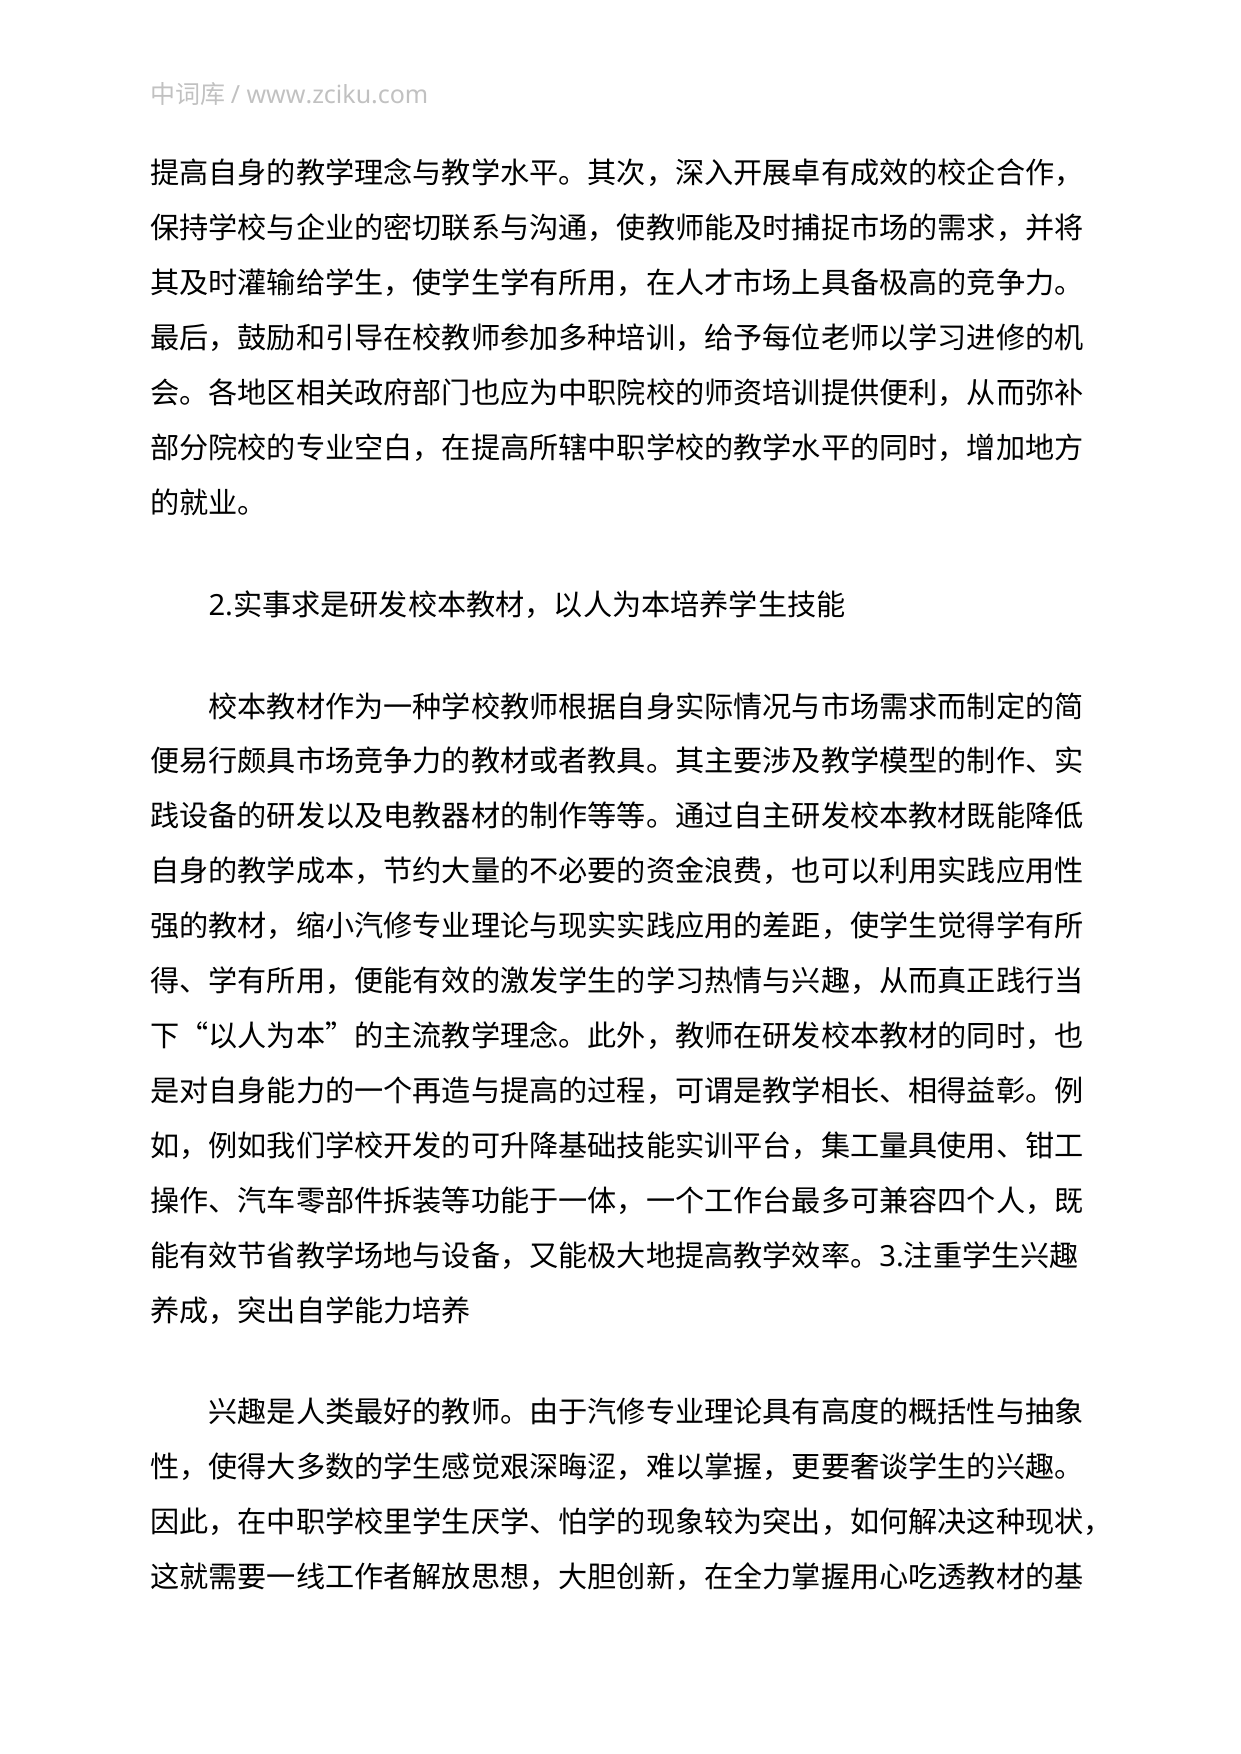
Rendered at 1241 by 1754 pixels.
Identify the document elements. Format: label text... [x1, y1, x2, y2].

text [150, 1389, 1090, 1596]
text 2.实事求是研发校本教材，以人为本培养学生技能 [150, 581, 1090, 623]
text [150, 150, 1090, 522]
text 校本教材作为一种学校教师根据自身实际情况与市场需求而制定的简便易行颇具市场竞争力的教材或者教具。其主要涉及教学模型的制作、实践设备的研发以及电教器材的制作等等。通过自主研发校本教材既能降低自身的教学成本，节约大量的不必要的资金浪费，也可以利用实践应用性强的教材，缩小汽修专业理论与现实实践应用的差距，使学生觉得学有所得、学有所用，便能有效的激发学生的学习热情与兴趣，从而真正践行当下“以人为本”的主流教学理念。此外，教师在研发校本教材的同时，也是对自身能力的一个再造与提高的过程，可谓是教学相长、相得益彰。例如，例如我们学校开发的可升降基础技能实训平台，集工量具使用、钳工操作、汽车零部件拆装等功能于一体，一个工作台最多可兼容四个人，既能有效节省教学场地与设备，又能极大地提高教学效率。3.注重学生兴趣养成，突出自学能力培养 [150, 683, 1090, 1329]
